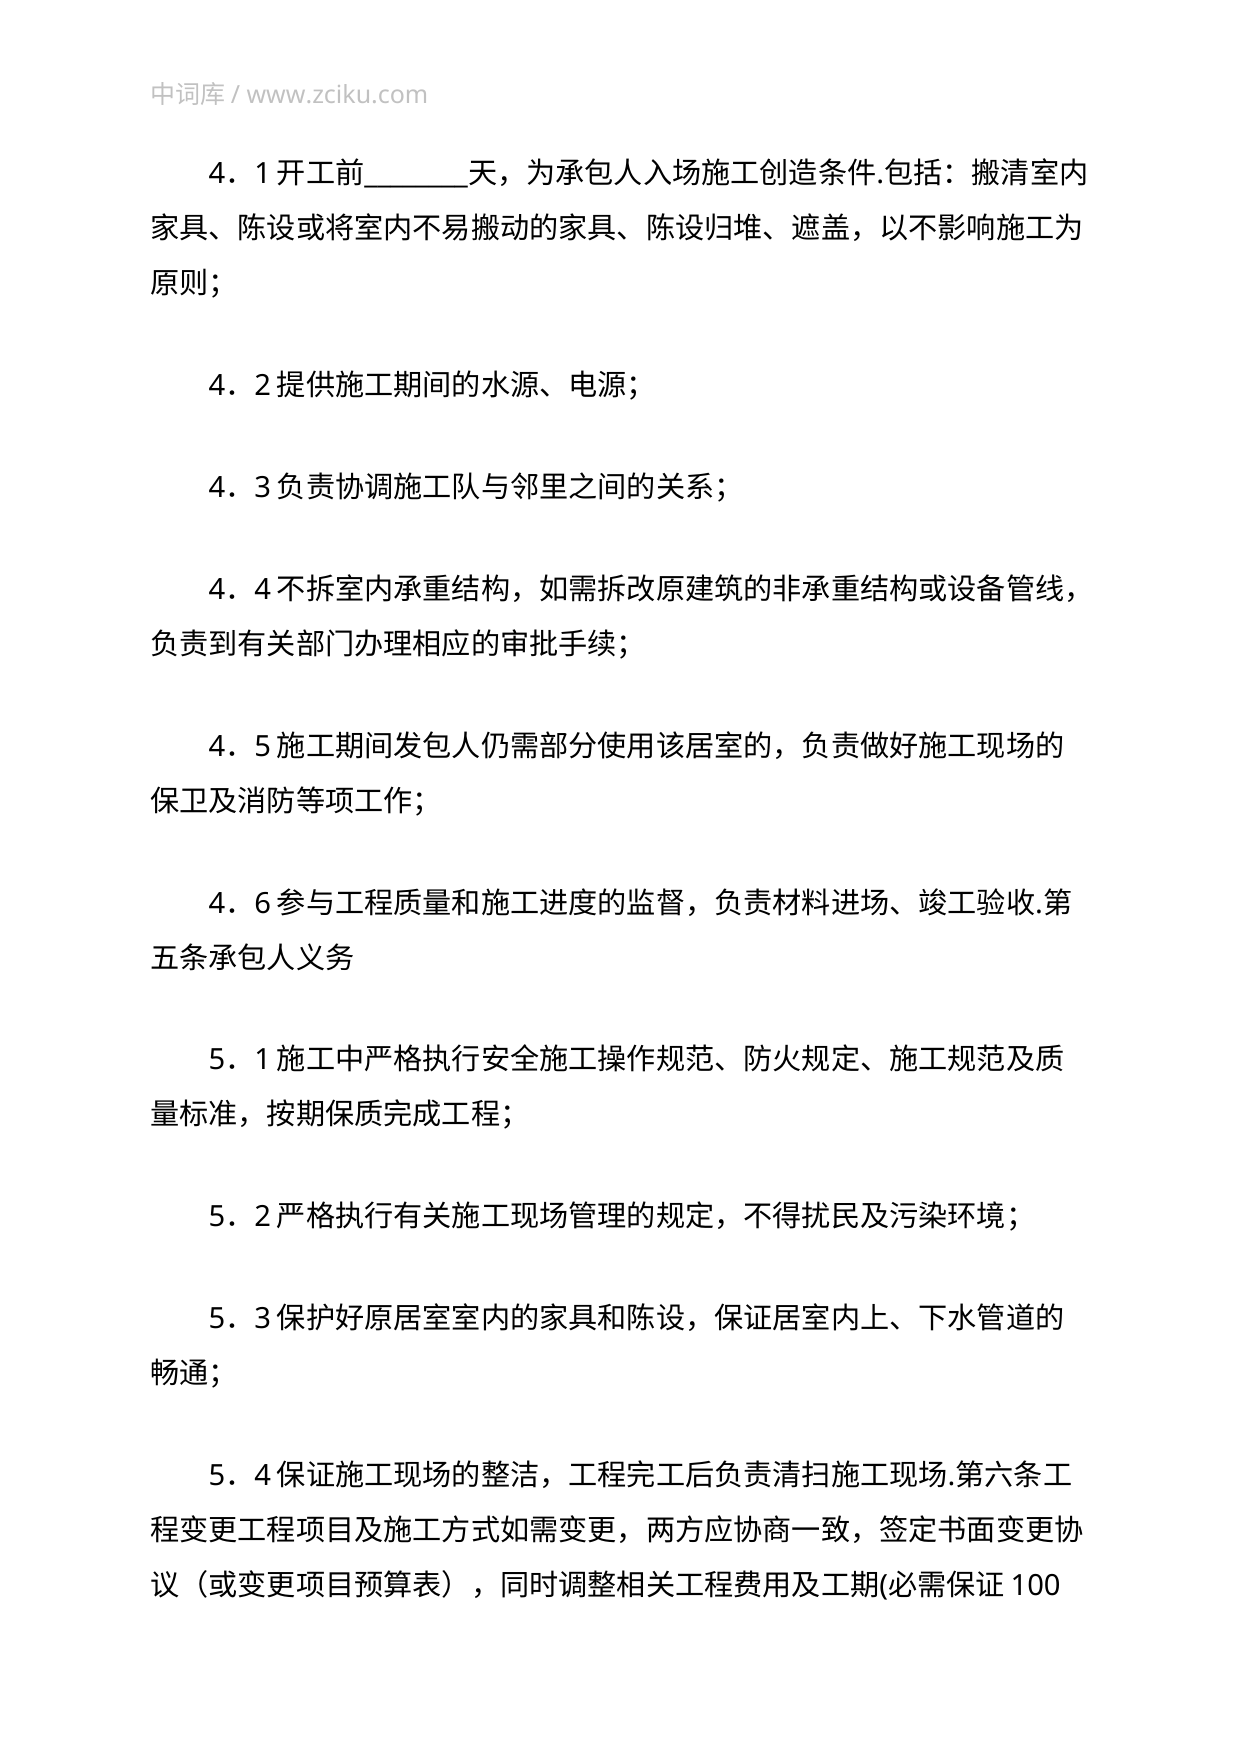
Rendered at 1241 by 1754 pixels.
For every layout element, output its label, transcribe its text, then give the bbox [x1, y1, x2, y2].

text 4．2提供施工期间的水源、电源； [150, 362, 1090, 404]
text 4．3负责协调施工队与邻里之间的关系； [150, 464, 1090, 506]
text 5．2严格执行有关施工现场管理的规定，不得扰民及污染环境； [150, 1193, 1090, 1235]
text 5．3保护好原居室室内的家具和陈设，保证居室内上、下水管道的畅通； [150, 1295, 1090, 1392]
text 5．1施工中严格执行安全施工操作规范、防火规定、施工规范及质量标准，按期保质完成工程； [150, 1036, 1090, 1133]
text 4．6参与工程质量和施工进度的监督，负责材料进场、竣工验收.第五条承包人义务 [150, 879, 1090, 976]
text 4．1开工前________天，为承包人入场施工创造条件.包括：搬清室内家具、陈设或将室内不易搬动的家具、陈设归堆、遮盖，以不影响施工为原则； [150, 150, 1090, 302]
text 4．5施工期间发包人仍需部分使用该居室的，负责做好施工现场的保卫及消防等项工作； [150, 722, 1090, 820]
text 4．4不拆室内承重结构，如需拆改原建筑的非承重结构或设备管线，负责到有关部门办理相应的审批手续； [150, 566, 1090, 663]
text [150, 1451, 1090, 1604]
